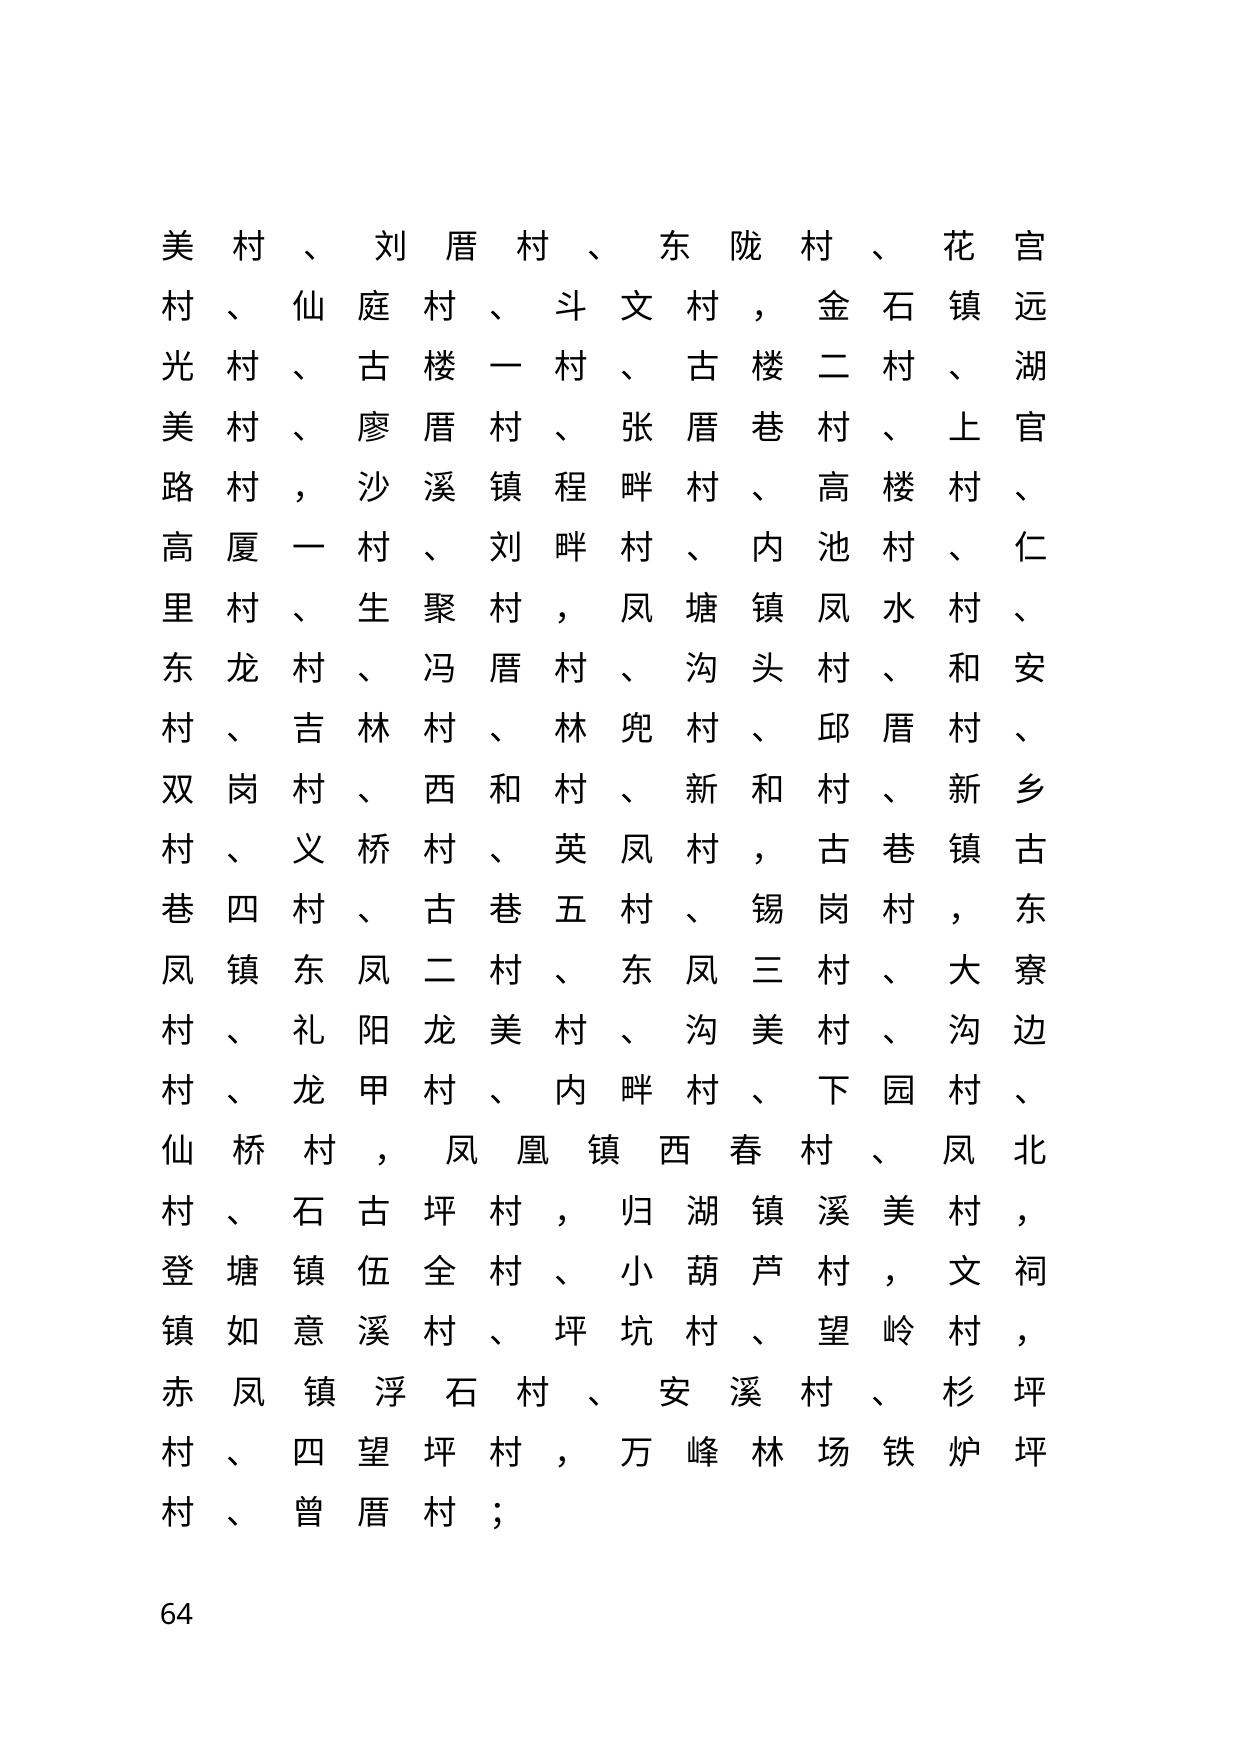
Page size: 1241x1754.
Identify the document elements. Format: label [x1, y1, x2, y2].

text [161, 213, 1079, 1540]
